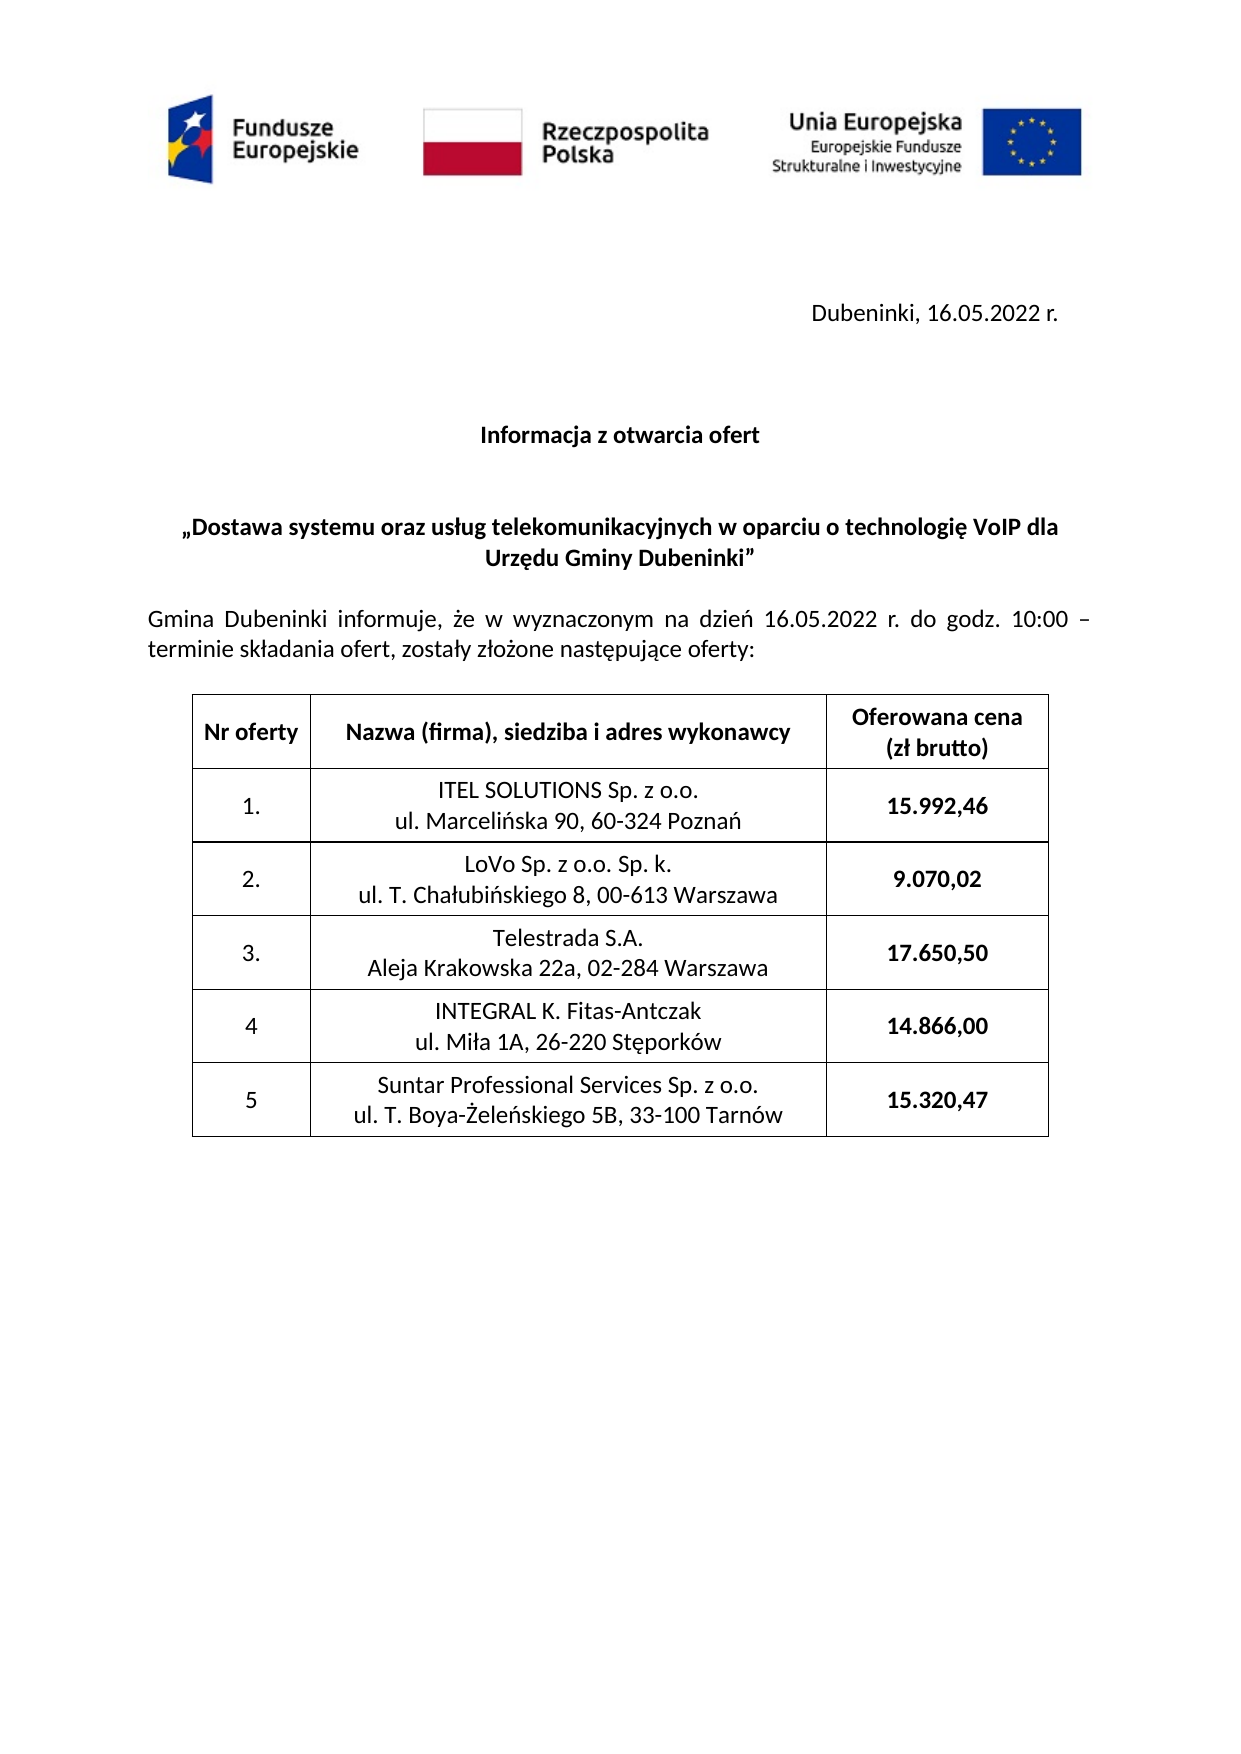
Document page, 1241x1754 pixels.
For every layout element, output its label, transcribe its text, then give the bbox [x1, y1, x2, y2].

text Gmina Dubeninki informuje, że w wyznaczonym na dzień 16.05.2022 r. do godz. 10:00 – terminie składania ofert, zostały złożone następujące oferty: [148, 603, 1093, 664]
table_cell 17.650,50 [827, 916, 1048, 988]
table_cell 5 [193, 1063, 310, 1136]
table_cell 4 [193, 990, 310, 1062]
table_cell 15.992,46 [827, 769, 1048, 841]
text Dubeninki, 16.05.2022 r. [738, 298, 1093, 328]
table_cell Telestrada S.A. Aleja Krakowska 22a, 02-284 Warszawa [311, 916, 826, 988]
text Informacja z otwarcia ofert [148, 420, 1093, 450]
table_header Nazwa (firma), siedziba i adres wykonawcy [311, 695, 826, 768]
table_header Oferowana cena (zł brutto) [827, 695, 1048, 768]
table_cell 14.866,00 [827, 990, 1048, 1062]
table_cell 3. [193, 916, 310, 988]
table_cell ITEL SOLUTIONS Sp. z o.o. ul. Marcelińska 90, 60-324 Poznań [311, 769, 826, 841]
table_cell Suntar Professional Services Sp. z o.o. ul. T. Boya-Żeleńskiego 5B, 33-100 Tarnów [311, 1063, 826, 1136]
table_cell 15.320,47 [827, 1063, 1048, 1136]
table_header Nr oferty [193, 695, 310, 768]
table_cell 1. [193, 769, 310, 841]
table_cell 9.070,02 [827, 843, 1048, 915]
text „Dostawa systemu oraz usług telekomunikacyjnych w oparciu o technologię VoIP dla Urzędu Gminy Dubeninki” [148, 511, 1093, 572]
table_cell INTEGRAL K. Fitas-Antczak ul. Miła 1A, 26-220 Stęporków [311, 990, 826, 1062]
table_cell LoVo Sp. z o.o. Sp. k. ul. T. Chałubińskiego 8, 00-613 Warszawa [311, 843, 826, 915]
table_cell 2. [193, 843, 310, 915]
